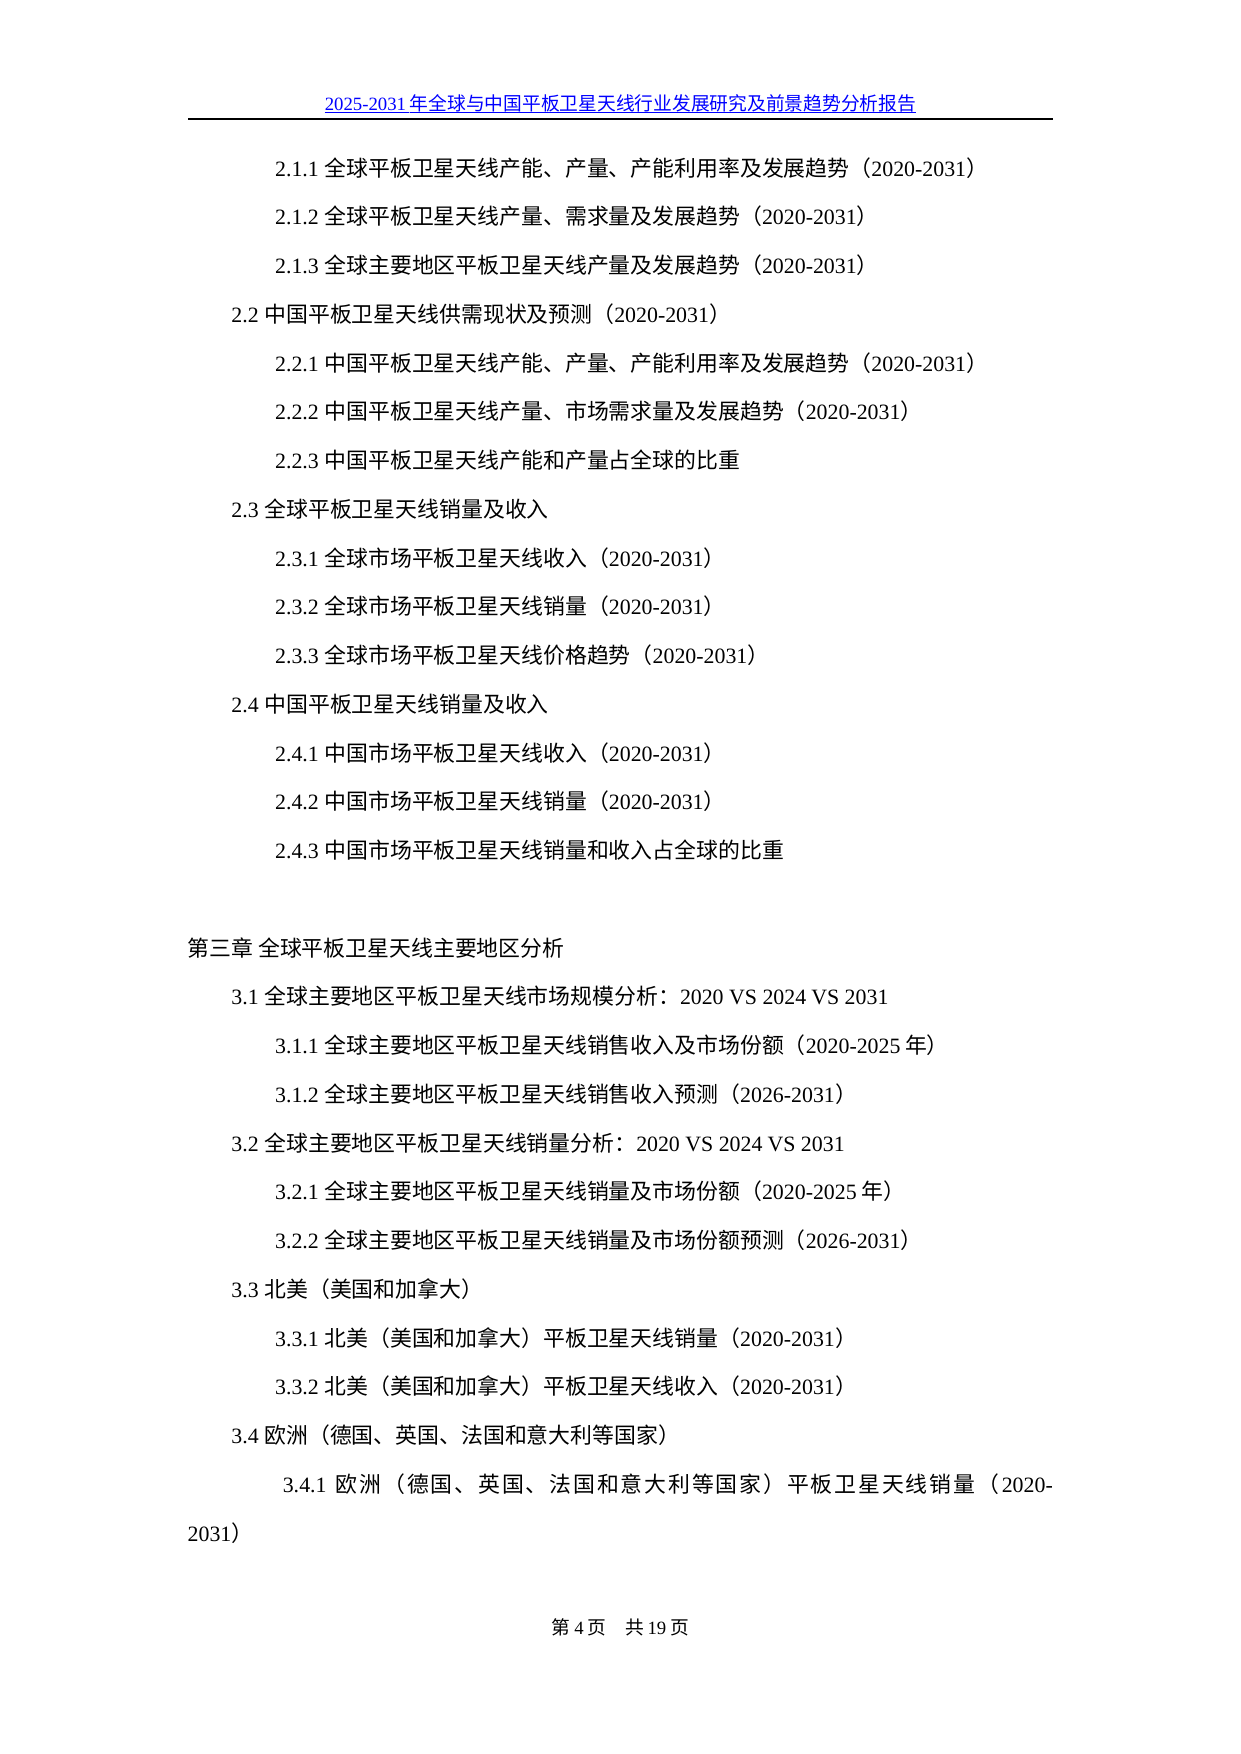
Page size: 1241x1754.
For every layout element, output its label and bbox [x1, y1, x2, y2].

text [187, 150, 1053, 1548]
